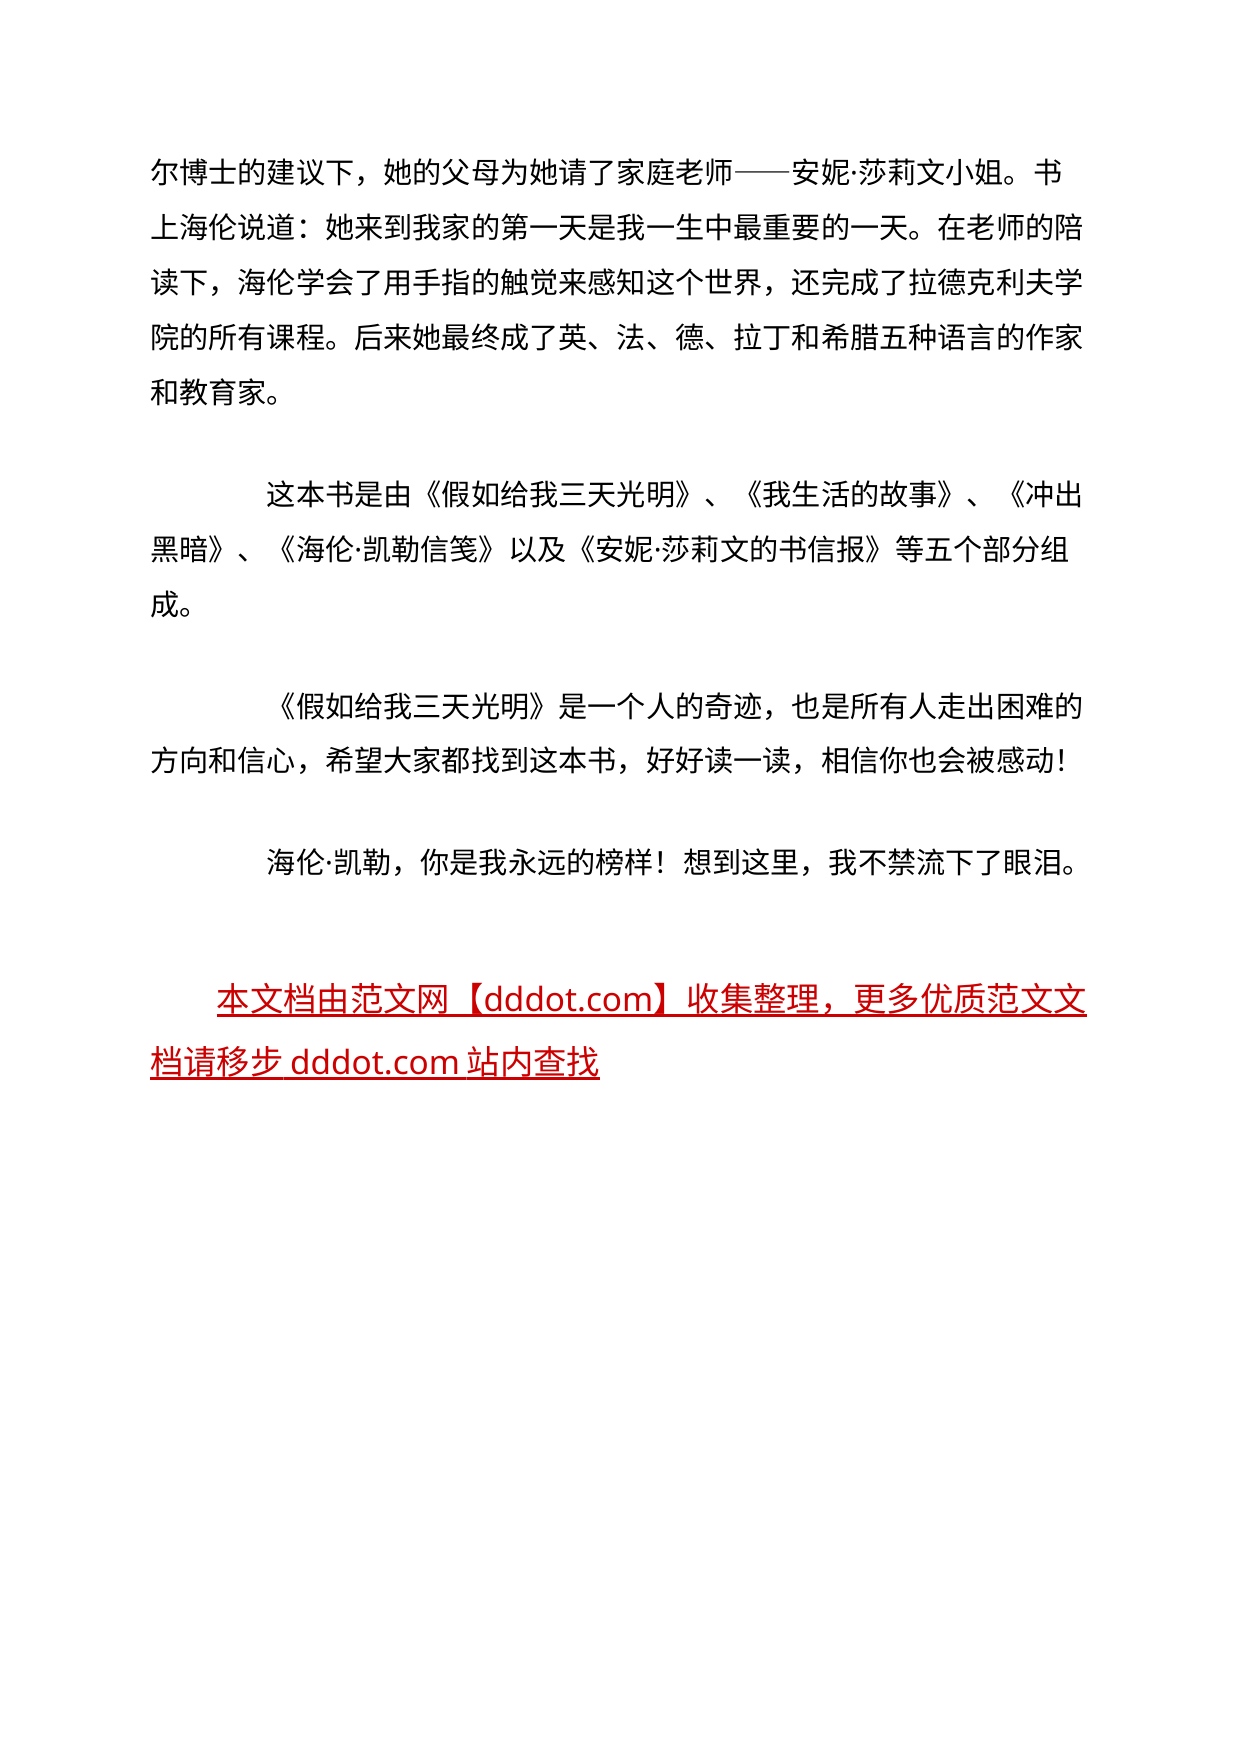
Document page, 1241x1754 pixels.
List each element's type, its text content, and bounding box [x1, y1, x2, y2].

text 海伦·凯勒，你是我永远的榜样！想到这里，我不禁流下了眼泪。 [150, 840, 1090, 882]
text 这本书是由《假如给我三天光明》、《我生活的故事》、《冲出黑暗》、《海伦·凯勒信笺》以及《安妮·莎莉文的书信报》等五个部分组成。 [150, 471, 1090, 624]
text 本文档由范文网【dddot.com】收集整理，更多优质范文文档请移步dddot.com站内查找 [150, 973, 1090, 1084]
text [150, 150, 1090, 412]
text 《假如给我三天光明》是一个人的奇迹，也是所有人走出困难的方向和信心，希望大家都找到这本书，好好读一读，相信你也会被感动！ [150, 683, 1090, 780]
